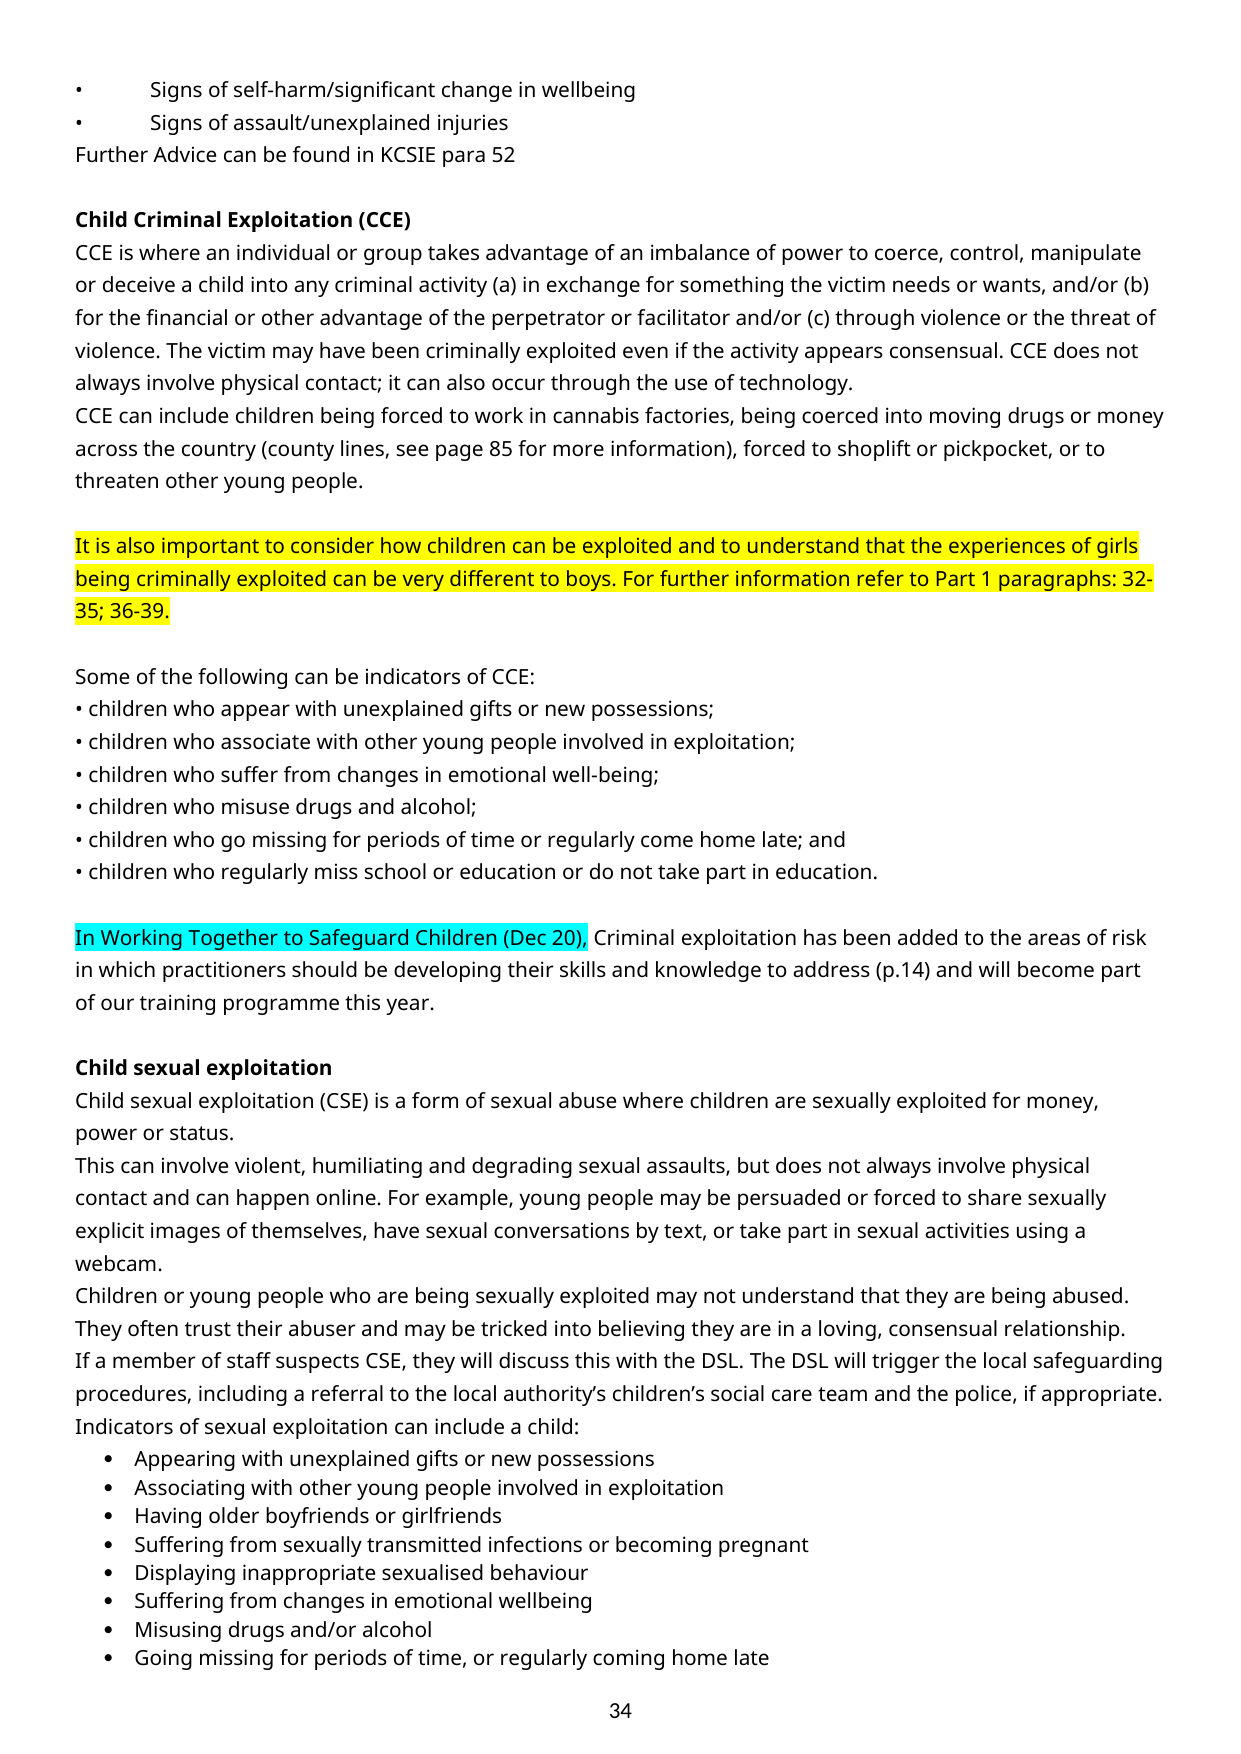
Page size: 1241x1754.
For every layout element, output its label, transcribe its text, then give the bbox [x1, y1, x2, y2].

text • children who misuse drugs and alcohol; [75, 792, 1165, 821]
text CCE can include children being forced to work in cannabis factories, being coerced into moving drugs or money across the country (county lines, see page 85 for more information), forced to shoplift or pickpocket, or to threaten other young people. [75, 401, 1165, 495]
list Misusing drugs and/or alcohol [104, 1615, 1165, 1643]
text It is also important to consider how children can be exploited and to understand that the experiences of girls being criminally exploited can be very different to boys. For further information refer to Part 1 paragraphs: 32-35; 36-39. [75, 531, 1165, 625]
text • Signs of assault/unexplained injuries [75, 108, 1165, 136]
text Child Criminal Exploitation (CCE) [75, 205, 1165, 234]
text If a member of staff suspects CSE, they will discuss this with the DSL. The DSL will trigger the local safeguarding procedures, including a referral to the local authority’s children’s social care team and the police, if appropriate. [75, 1347, 1165, 1408]
text • children who associate with other young people involved in exploitation; [75, 727, 1165, 756]
text • children who regularly miss school or education or do not take part in education. [75, 857, 1165, 886]
list Suffering from sexually transmitted infections or becoming pregnant [104, 1530, 1165, 1558]
list Associating with other young people involved in exploitation [104, 1473, 1165, 1501]
list Having older boyfriends or girlfriends [104, 1501, 1165, 1530]
list Going missing for periods of time, or regularly coming home late [104, 1643, 1165, 1672]
text Indicators of sexual exploitation can include a child: [75, 1412, 1165, 1440]
list Suffering from changes in emotional wellbeing [104, 1587, 1165, 1615]
text In Working Together to Safeguard Children (Dec 20), Criminal exploitation has been added to the areas of risk in which practitioners should be developing their skills and knowledge to address (p.14) and will become part of our training programme this year. [75, 923, 1165, 1016]
text Child sexual exploitation (CSE) is a form of sexual abuse where children are sexually exploited for money, power or status. [75, 1086, 1165, 1147]
list Appearing with unexplained gifts or new possessions [104, 1444, 1165, 1473]
text This can involve violent, humiliating and degrading sexual assaults, but does not always involve physical contact and can happen online. For example, young people may be persuaded or forced to share sexually explicit images of themselves, have sexual conversations by text, or take part in sexual activities using a webcam. [75, 1151, 1165, 1277]
text Some of the following can be indicators of CCE: [75, 662, 1165, 690]
text • Signs of self-harm/significant change in wellbeing [75, 75, 1165, 103]
text Child sexual exploitation [75, 1053, 1165, 1082]
list Displaying inappropriate sexualised behaviour [104, 1558, 1165, 1587]
text • children who suffer from changes in emotional well-being; [75, 760, 1165, 788]
text • children who appear with unexplained gifts or new possessions; [75, 694, 1165, 723]
text • children who go missing for periods of time or regularly come home late; and [75, 825, 1165, 853]
text Children or young people who are being sexually exploited may not understand that they are being abused. They often trust their abuser and may be tricked into believing they are in a loving, consensual relationship. [75, 1281, 1165, 1342]
text Further Advice can be found in KCSIE para 52 [75, 140, 1165, 169]
text CCE is where an individual or group takes advantage of an imbalance of power to coerce, control, manipulate or deceive a child into any criminal activity (a) in exchange for something the victim needs or wants, and/or (b) for the financial or other advantage of the perpetrator or facilitator and/or (c) through violence or the threat of violence. The victim may have been criminally exploited even if the activity appears consensual. CCE does not always involve physical contact; it can also occur through the use of technology. [75, 238, 1165, 397]
